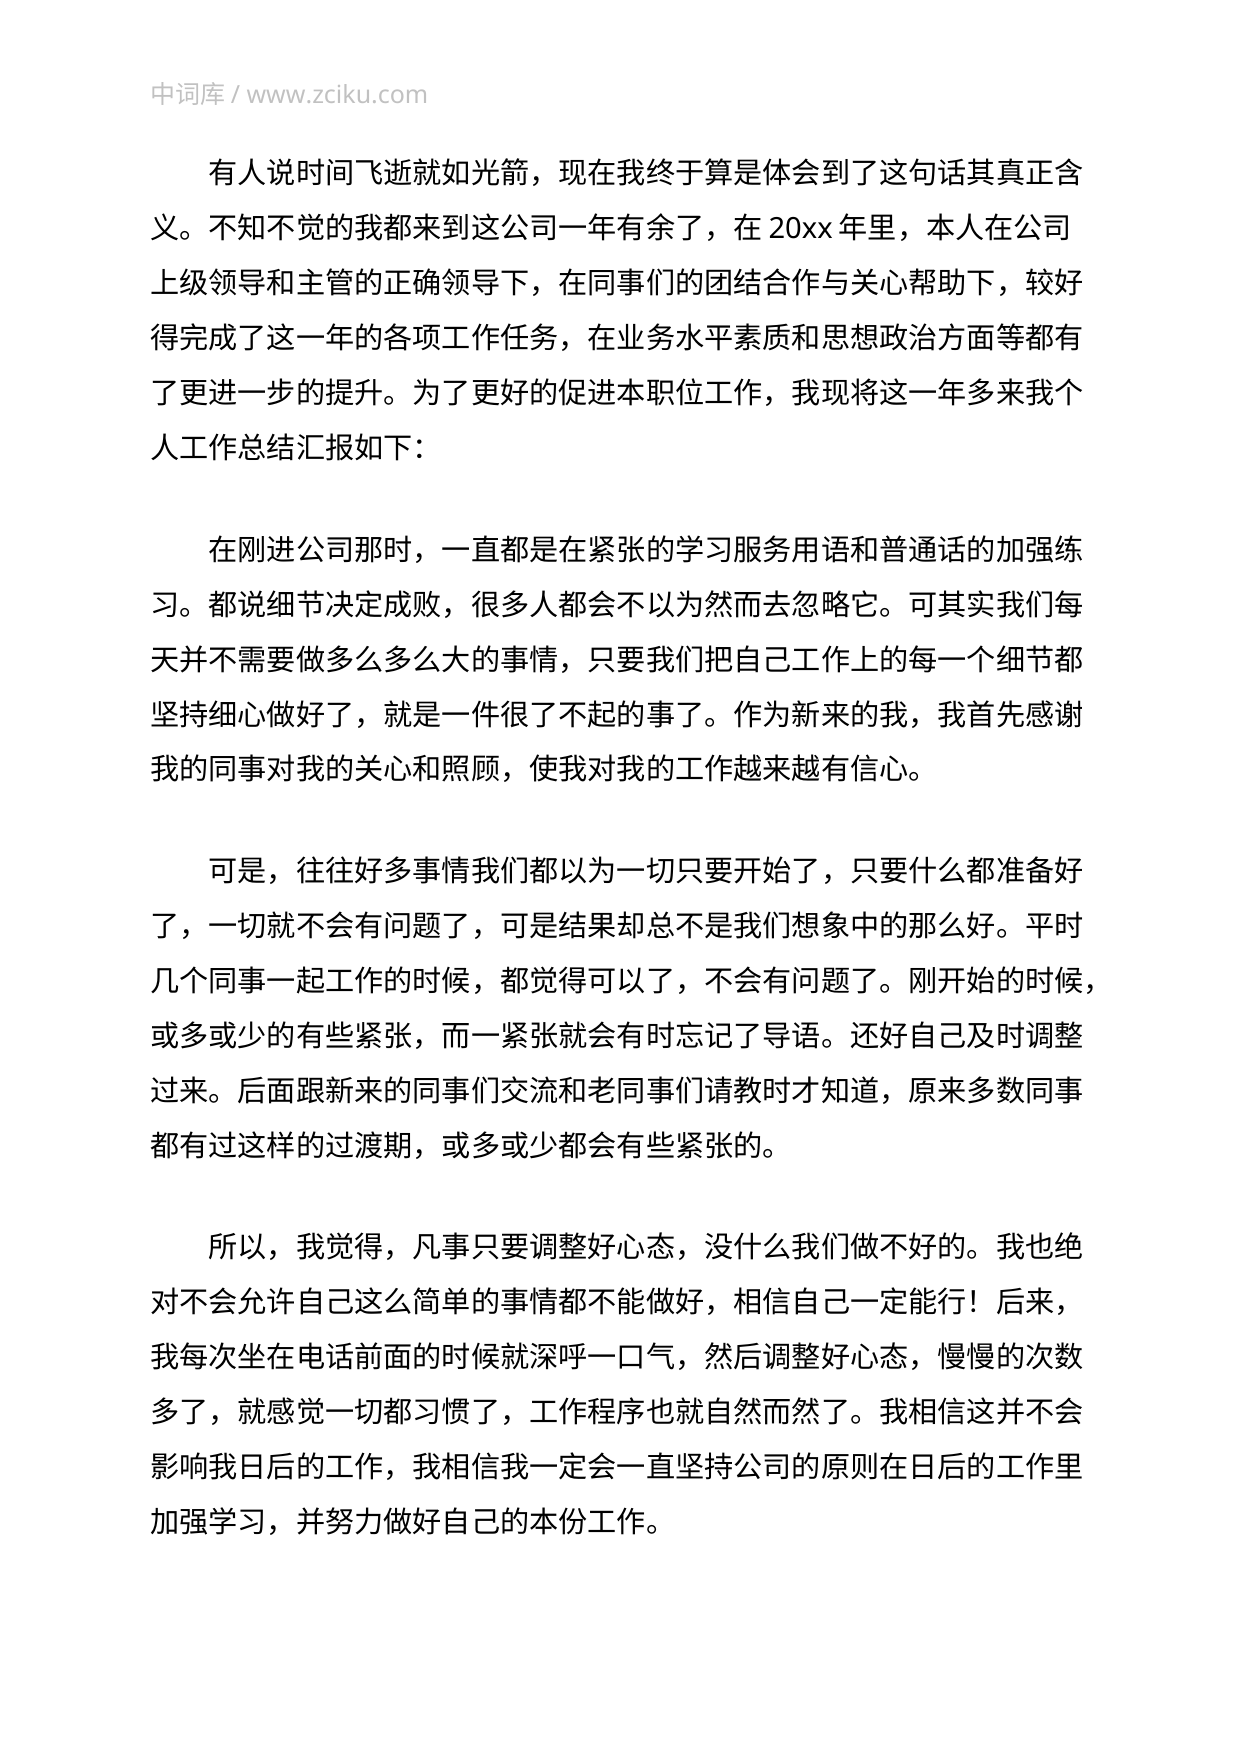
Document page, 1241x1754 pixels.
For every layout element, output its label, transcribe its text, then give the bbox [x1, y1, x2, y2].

text 有人说时间飞逝就如光箭，现在我终于算是体会到了这句话其真正含义。不知不觉的我都来到这公司一年有余了，在20xx年里，本人在公司上级领导和主管的正确领导下，在同事们的团结合作与关心帮助下，较好得完成了这一年的各项工作任务，在业务水平素质和思想政治方面等都有了更进一步的提升。为了更好的促进本职位工作，我现将这一年多来我个人工作总结汇报如下： [150, 150, 1090, 467]
text 在刚进公司那时，一直都是在紧张的学习服务用语和普通话的加强练习。都说细节决定成败，很多人都会不以为然而去忽略它。可其实我们每天并不需要做多么多么大的事情，只要我们把自己工作上的每一个细节都坚持细心做好了，就是一件很了不起的事了。作为新来的我，我首先感谢我的同事对我的关心和照顾，使我对我的工作越来越有信心。 [150, 526, 1090, 788]
text 所以，我觉得，凡事只要调整好心态，没什么我们做不好的。我也绝对不会允许自己这么简单的事情都不能做好，相信自己一定能行！后来，我每次坐在电话前面的时候就深呼一口气，然后调整好心态，慢慢的次数多了，就感觉一切都习惯了，工作程序也就自然而然了。我相信这并不会影响我日后的工作，我相信我一定会一直坚持公司的原则在日后的工作里加强学习，并努力做好自己的本份工作。 [150, 1224, 1090, 1541]
text 可是，往往好多事情我们都以为一切只要开始了，只要什么都准备好了，一切就不会有问题了，可是结果却总不是我们想象中的那么好。平时几个同事一起工作的时候，都觉得可以了，不会有问题了。刚开始的时候，或多或少的有些紧张，而一紧张就会有时忘记了导语。还好自己及时调整过来。后面跟新来的同事们交流和老同事们请教时才知道，原来多数同事都有过这样的过渡期，或多或少都会有些紧张的。 [150, 848, 1090, 1164]
